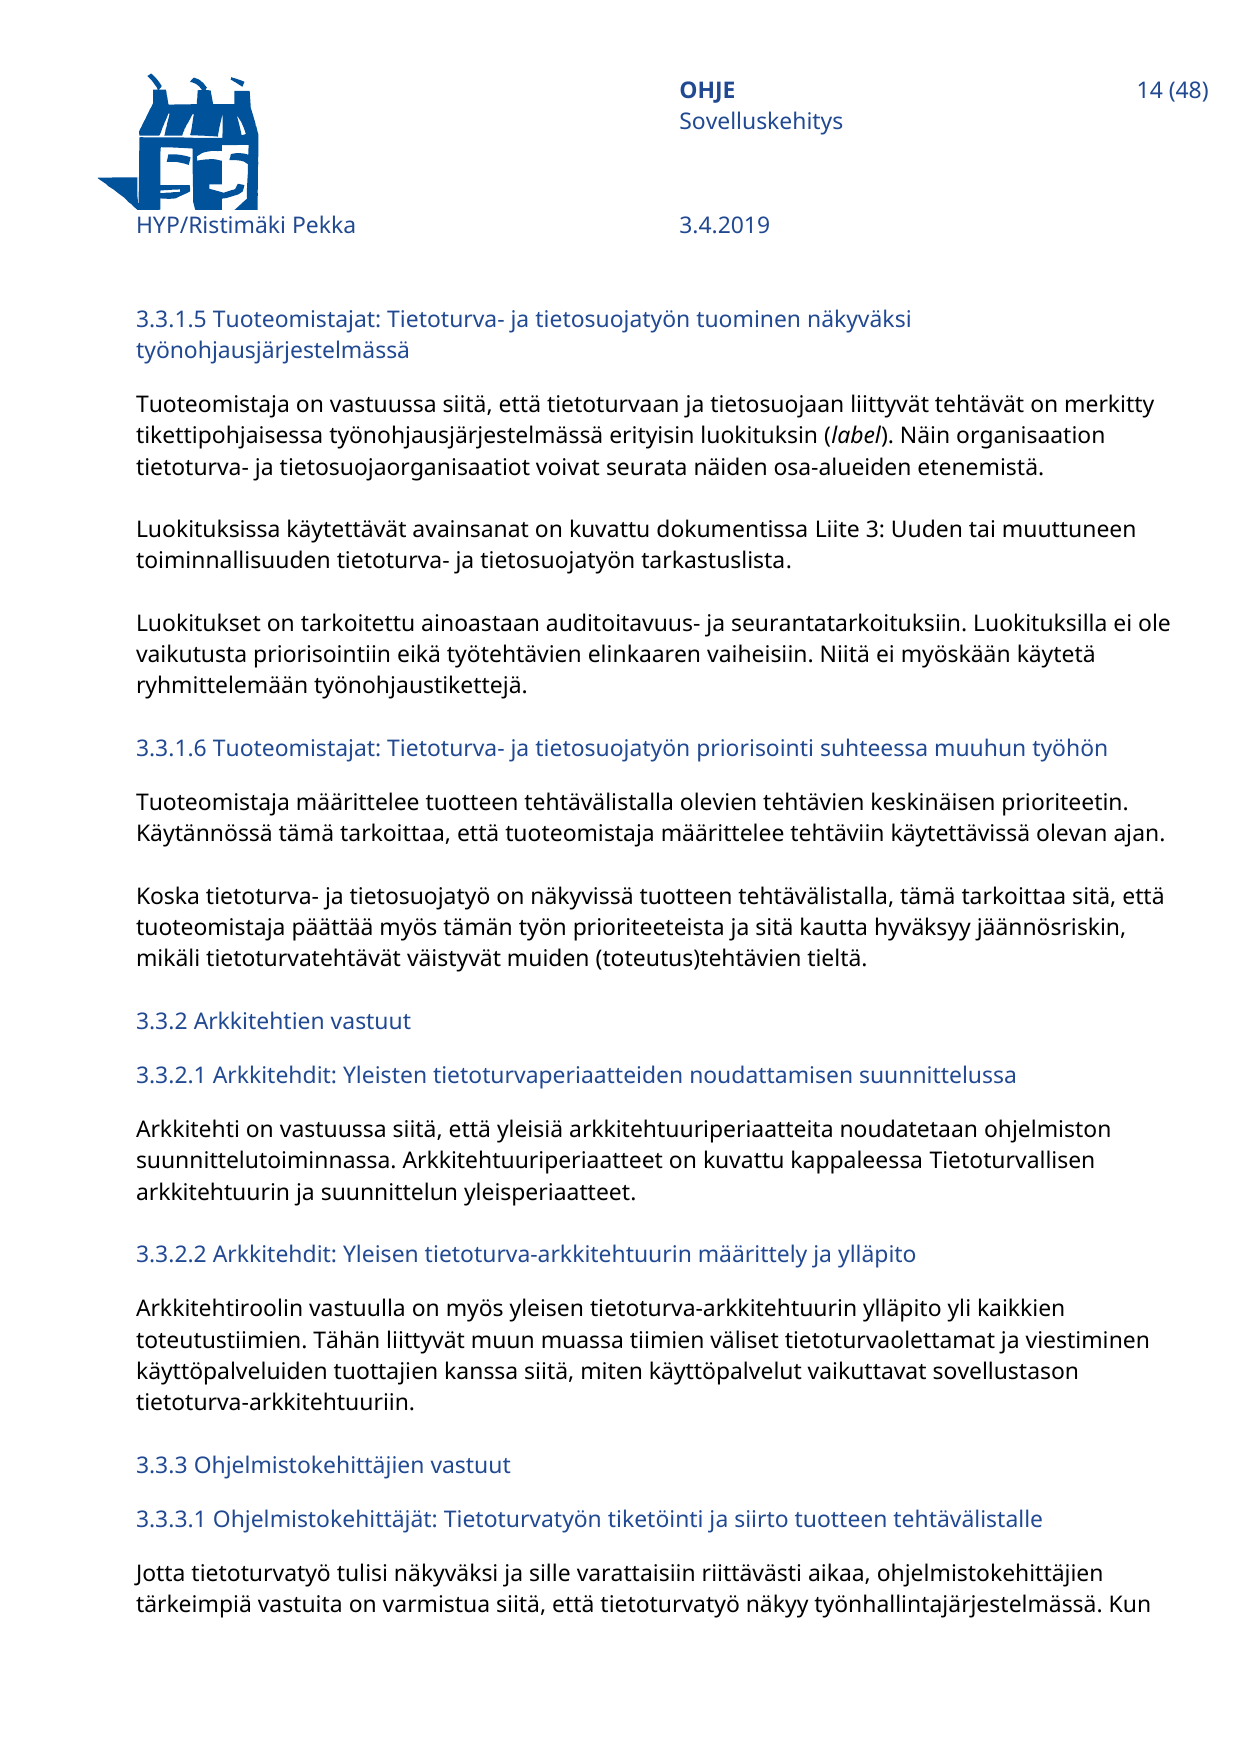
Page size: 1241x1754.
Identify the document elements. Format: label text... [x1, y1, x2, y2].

subtitle Ohjelmistokehittäjät: Tietoturvatyön tiketöinti ja siirto tuotteen tehtävälistalle [136, 1503, 1181, 1534]
subtitle Arkkitehdit: Yleisen tietoturva-arkkitehtuurin määrittely ja ylläpito [136, 1238, 1181, 1269]
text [136, 1557, 1181, 1619]
subtitle Arkkitehdit: Yleisten tietoturvaperiaatteiden noudattamisen suunnittelussa [136, 1059, 1181, 1090]
text Tuoteomistaja on vastuussa siitä, että tietoturvaan ja tietosuojaan liittyvät tehtävät on merkitty tikettipohjaisessa työnohjausjärjestelmässä erityisin luokituksin (label). Näin organisaation tietoturva- ja tietosuojaorganisaatiot voivat seurata näiden osa-alueiden etenemistä. [136, 388, 1181, 482]
text Arkkitehti on vastuussa siitä, että yleisiä arkkitehtuuriperiaatteita noudatetaan ohjelmiston suunnittelutoiminnassa. Arkkitehtuuriperiaatteet on kuvattu kappaleessa Tietoturvallisen arkkitehtuurin ja suunnittelun yleisperiaatteet. [136, 1113, 1181, 1207]
subtitle Tuoteomistajat: Tietoturva- ja tietosuojatyön tuominen näkyväksi työnohjausjärjestelmässä [136, 303, 1181, 365]
text Arkkitehtiroolin vastuulla on myös yleisen tietoturva-arkkitehtuurin ylläpito yli kaikkien toteutustiimien. Tähän liittyvät muun muassa tiimien väliset tietoturvaolettamat ja viestiminen käyttöpalveluiden tuottajien kanssa siitä, miten käyttöpalvelut vaikuttavat sovellustason tietoturva-arkkitehtuuriin. [136, 1292, 1181, 1417]
text Koska tietoturva- ja tietosuojatyö on näkyvissä tuotteen tehtävälistalla, tämä tarkoittaa sitä, että tuoteomistaja päättää myös tämän työn prioriteeteista ja sitä kautta hyväksyy jäännösriskin, mikäli tietoturvatehtävät väistyvät muiden (toteutus)tehtävien tieltä. [136, 880, 1181, 973]
subtitle Tuoteomistajat: Tietoturva- ja tietosuojatyön priorisointi suhteessa muuhun työhön [136, 732, 1181, 763]
text Luokitukset on tarkoitettu ainoastaan auditoitavuus- ja seurantatarkoituksiin. Luokituksilla ei ole vaikutusta priorisointiin eikä työtehtävien elinkaaren vaiheisiin. Niitä ei myöskään käytetä ryhmittelemään työnohjaustikettejä. [136, 607, 1181, 701]
subtitle Ohjelmistokehittäjien vastuut [136, 1448, 1181, 1480]
text Luokituksissa käytettävät avainsanat on kuvattu dokumentissa Liite 3: Uuden tai muuttuneen toiminnallisuuden tietoturva- ja tietosuojatyön tarkastuslista. [136, 513, 1181, 576]
text Tuoteomistaja määrittelee tuotteen tehtävälistalla olevien tehtävien keskinäisen prioriteetin. Käytännössä tämä tarkoittaa, että tuoteomistaja määrittelee tehtäviin käytettävissä olevan ajan. [136, 786, 1181, 848]
subtitle Arkkitehtien vastuut [136, 1005, 1181, 1036]
